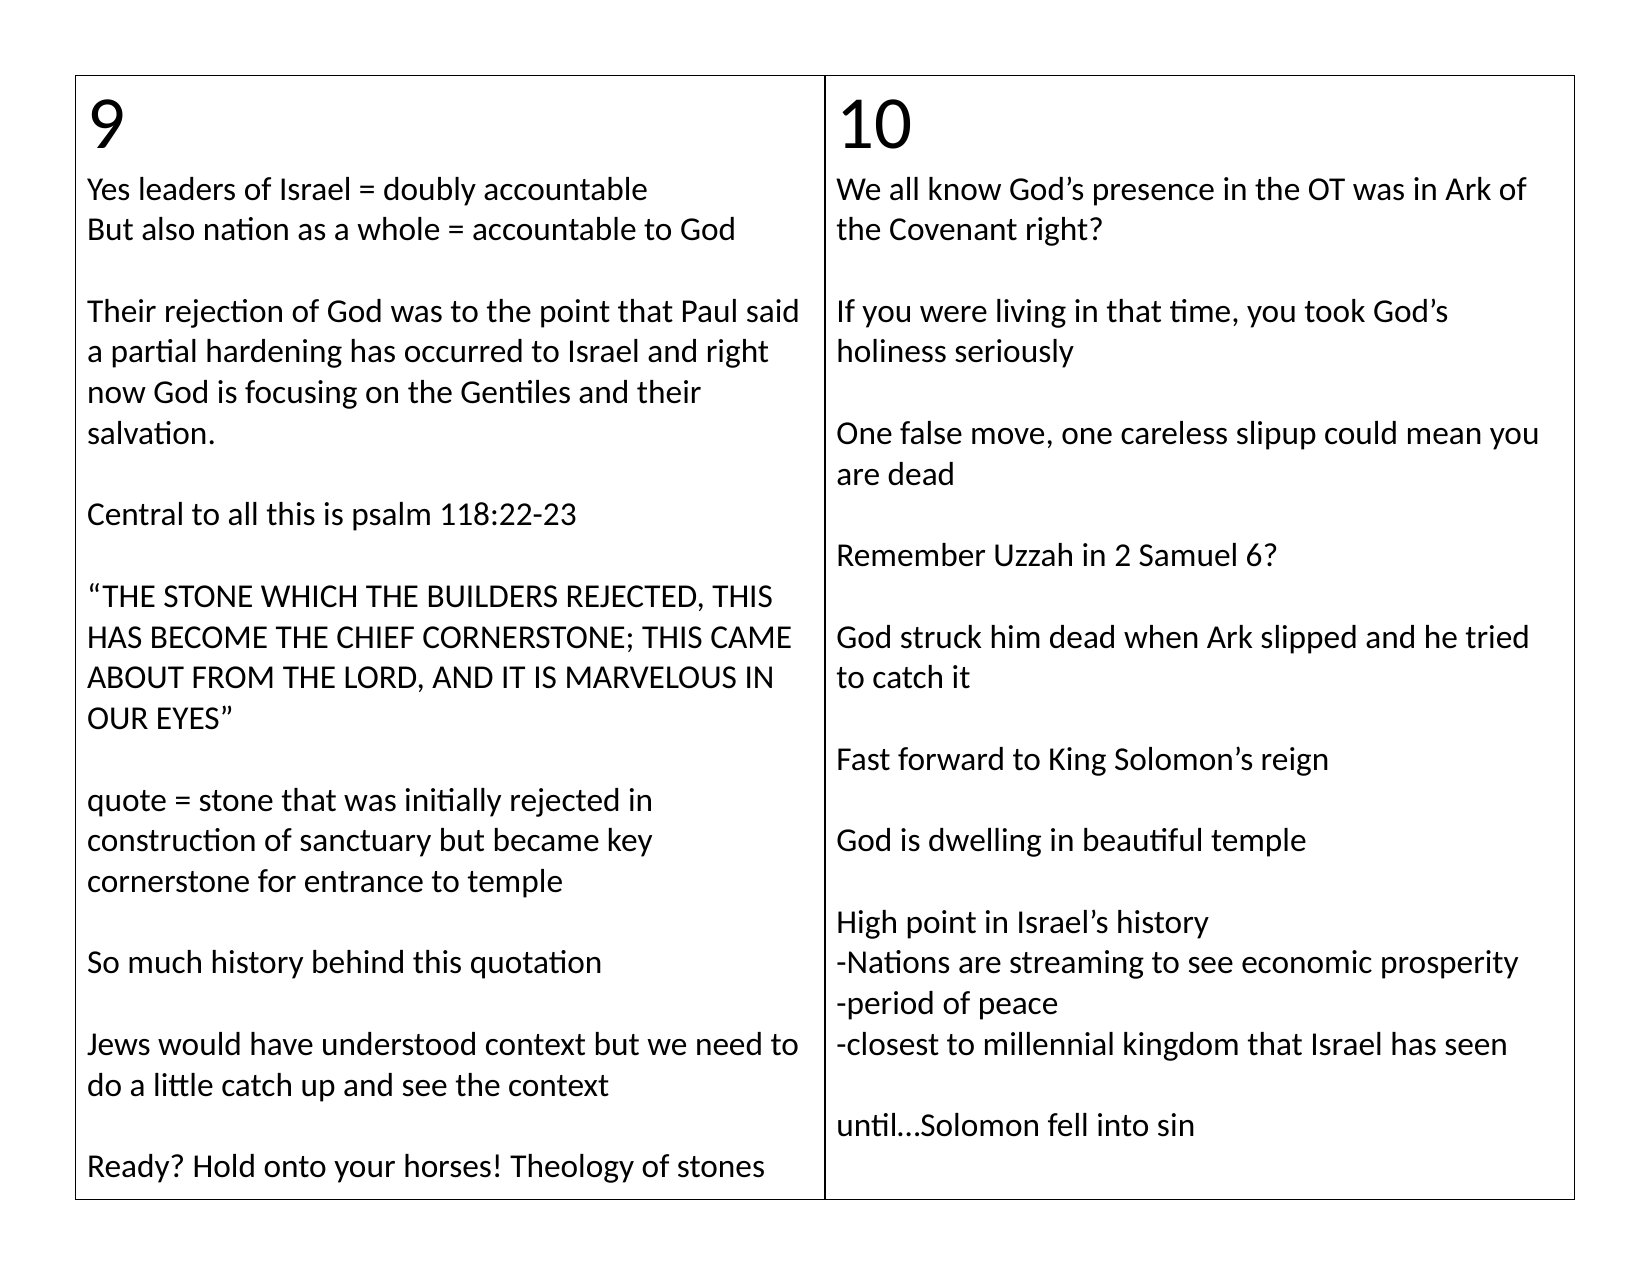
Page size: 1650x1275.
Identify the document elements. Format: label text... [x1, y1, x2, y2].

table_cell 10 We all know God’s presence in the OT was in Ark of the Covenant right? If you were living in that time, you took God’s holiness seriously One false move, one careless slipup could mean you are dead Remember Uzzah in 2 Samuel 6? God struck him dead when Ark slipped and he tried to catch it Fast forward to King Solomon’s reign God is dwelling in beautiful temple High point in Israel’s history -Nations are streaming to see economic prosperity -period of peace -closest to millennial kingdom that Israel has seen until…Solomon fell into sin [826, 76, 1574, 1199]
table_cell 9 Yes leaders of Israel = doubly accountable But also nation as a whole = accountable to God Their rejection of God was to the point that Paul said a partial hardening has occurred to Israel and right now God is focusing on the Gentiles and their salvation. Central to all this is psalm 118:22-23 “THE STONE WHICH THE BUILDERS REJECTED, THIS HAS BECOME THE CHIEF CORNERSTONE; THIS CAME ABOUT FROM THE LORD, AND IT IS MARVELOUS IN OUR EYES” quote = stone that was initially rejected in construction of sanctuary but became key cornerstone for entrance to temple So much history behind this quotation Jews would have understood context but we need to do a little catch up and see the context Ready? Hold onto your horses! Theology of stones [76, 76, 824, 1199]
